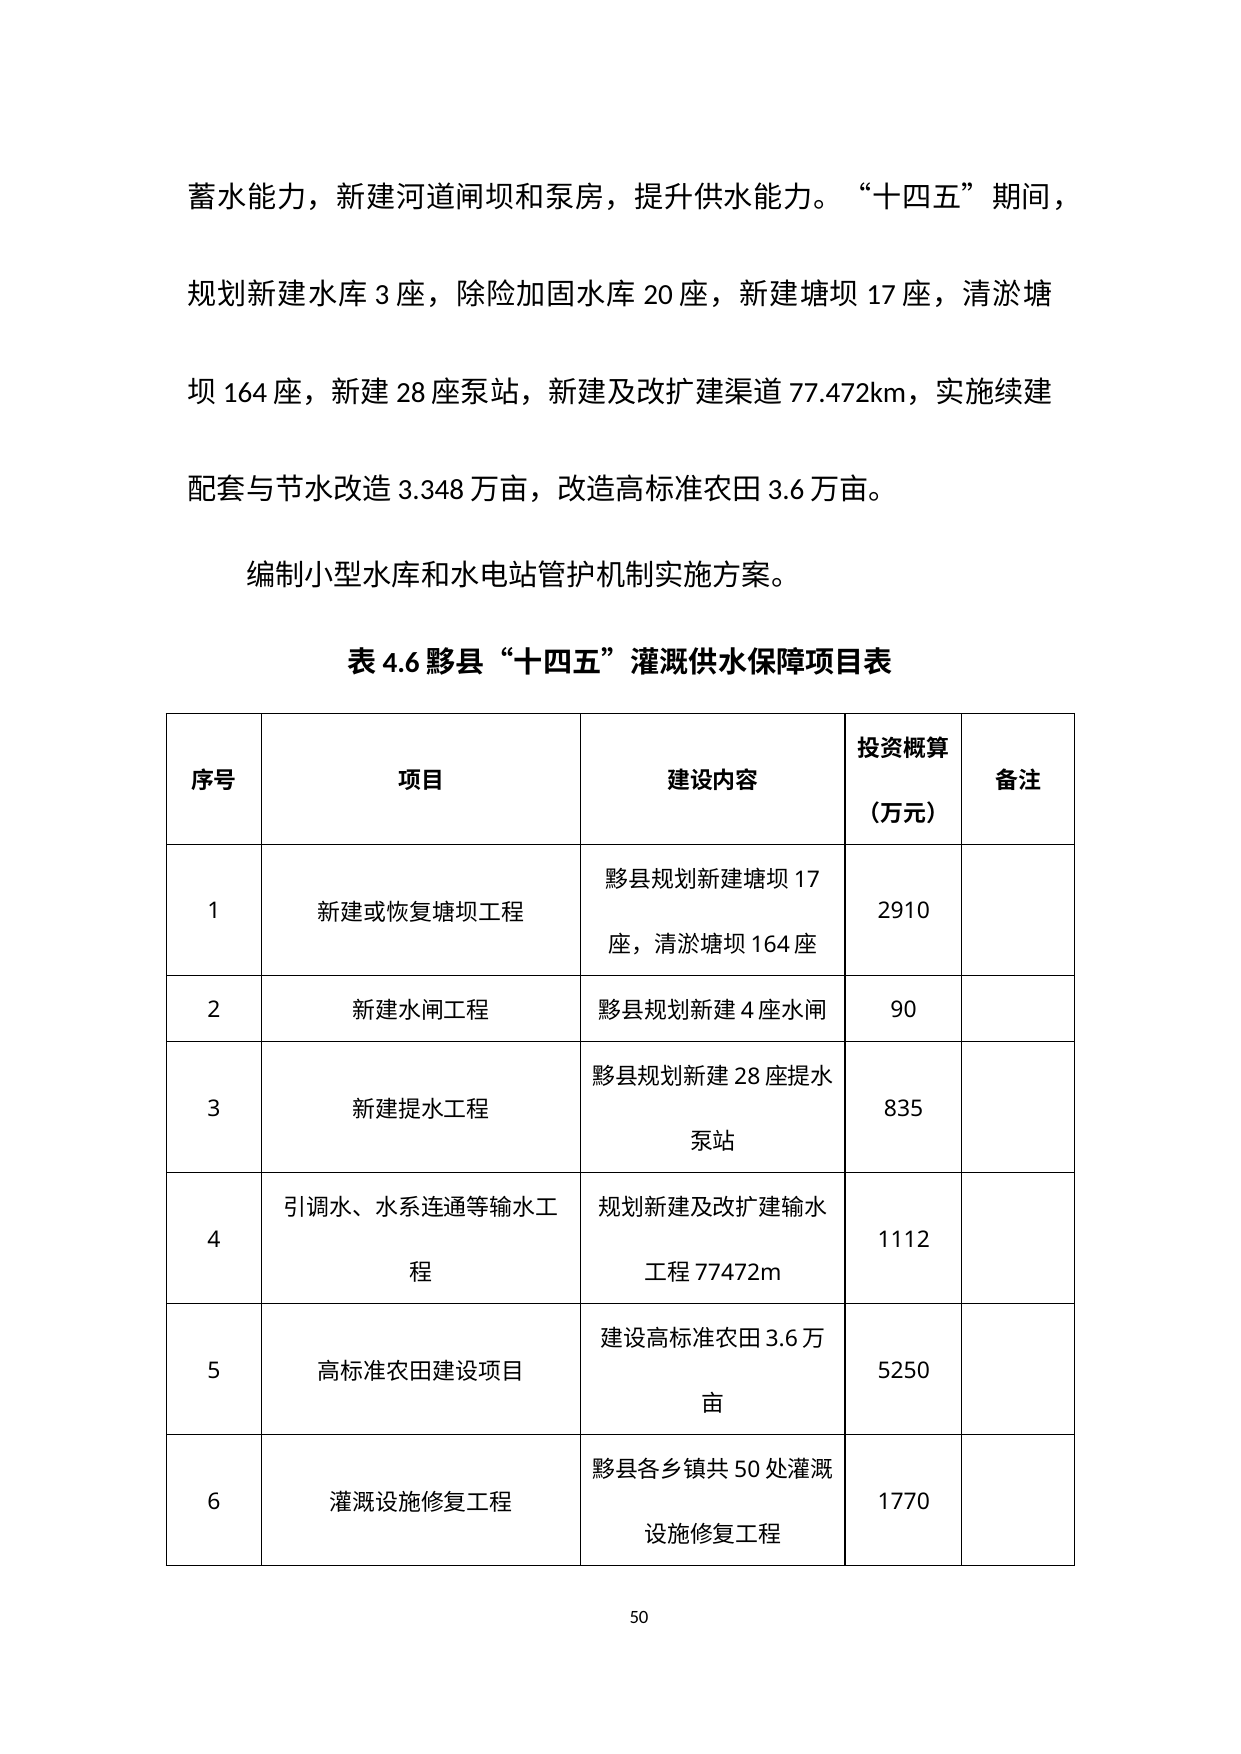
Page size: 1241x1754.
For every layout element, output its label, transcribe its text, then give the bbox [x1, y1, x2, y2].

table_cell [962, 845, 1074, 975]
table_cell 1 [167, 845, 261, 975]
table_cell 黟县规划新建28座提水泵站 [581, 1042, 844, 1172]
table_cell [962, 1304, 1074, 1434]
table_cell 新建提水工程 [262, 1042, 580, 1172]
table_cell 建设高标准农田3.6万亩 [581, 1304, 844, 1434]
table_cell [962, 1042, 1074, 1172]
table_cell 引调水、水系连通等输水工程 [262, 1173, 580, 1303]
table_cell [962, 1173, 1074, 1303]
table_header 投资概算（万元） [846, 714, 961, 844]
table_cell 新建水闸工程 [262, 976, 580, 1041]
table_cell 5250 [846, 1304, 961, 1434]
table_cell 90 [846, 976, 961, 1041]
table_cell 灌溉设施修复工程 [262, 1435, 580, 1565]
table_cell 4 [167, 1173, 261, 1303]
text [187, 162, 1053, 519]
table_header 建设内容 [581, 714, 844, 844]
table_cell 黟县各乡镇共50处灌溉设施修复工程 [581, 1435, 844, 1565]
table_cell 高标准农田建设项目 [262, 1304, 580, 1434]
table_cell 1112 [846, 1173, 961, 1303]
table_cell 新建或恢复塘坝工程 [262, 845, 580, 975]
table_cell 1770 [846, 1435, 961, 1565]
text 表4.6 黟县“十四五”灌溉供水保障项目表 [187, 627, 1053, 692]
table_cell 835 [846, 1042, 961, 1172]
table_header 序号 [167, 714, 261, 844]
text 编制小型水库和水电站管护机制实施方案。 [187, 541, 1053, 606]
table_cell [962, 1435, 1074, 1565]
table_cell 3 [167, 1042, 261, 1172]
table_cell 5 [167, 1304, 261, 1434]
table_cell 2 [167, 976, 261, 1041]
table_cell 2910 [846, 845, 961, 975]
table_cell 黟县规划新建4座水闸 [581, 976, 844, 1041]
table_cell 6 [167, 1435, 261, 1565]
table_header 备注 [962, 714, 1074, 844]
table_header 项目 [262, 714, 580, 844]
table_cell 规划新建及改扩建输水工程77472m [581, 1173, 844, 1303]
table_cell [962, 976, 1074, 1041]
table_cell 黟县规划新建塘坝17座，清淤塘坝164座 [581, 845, 844, 975]
